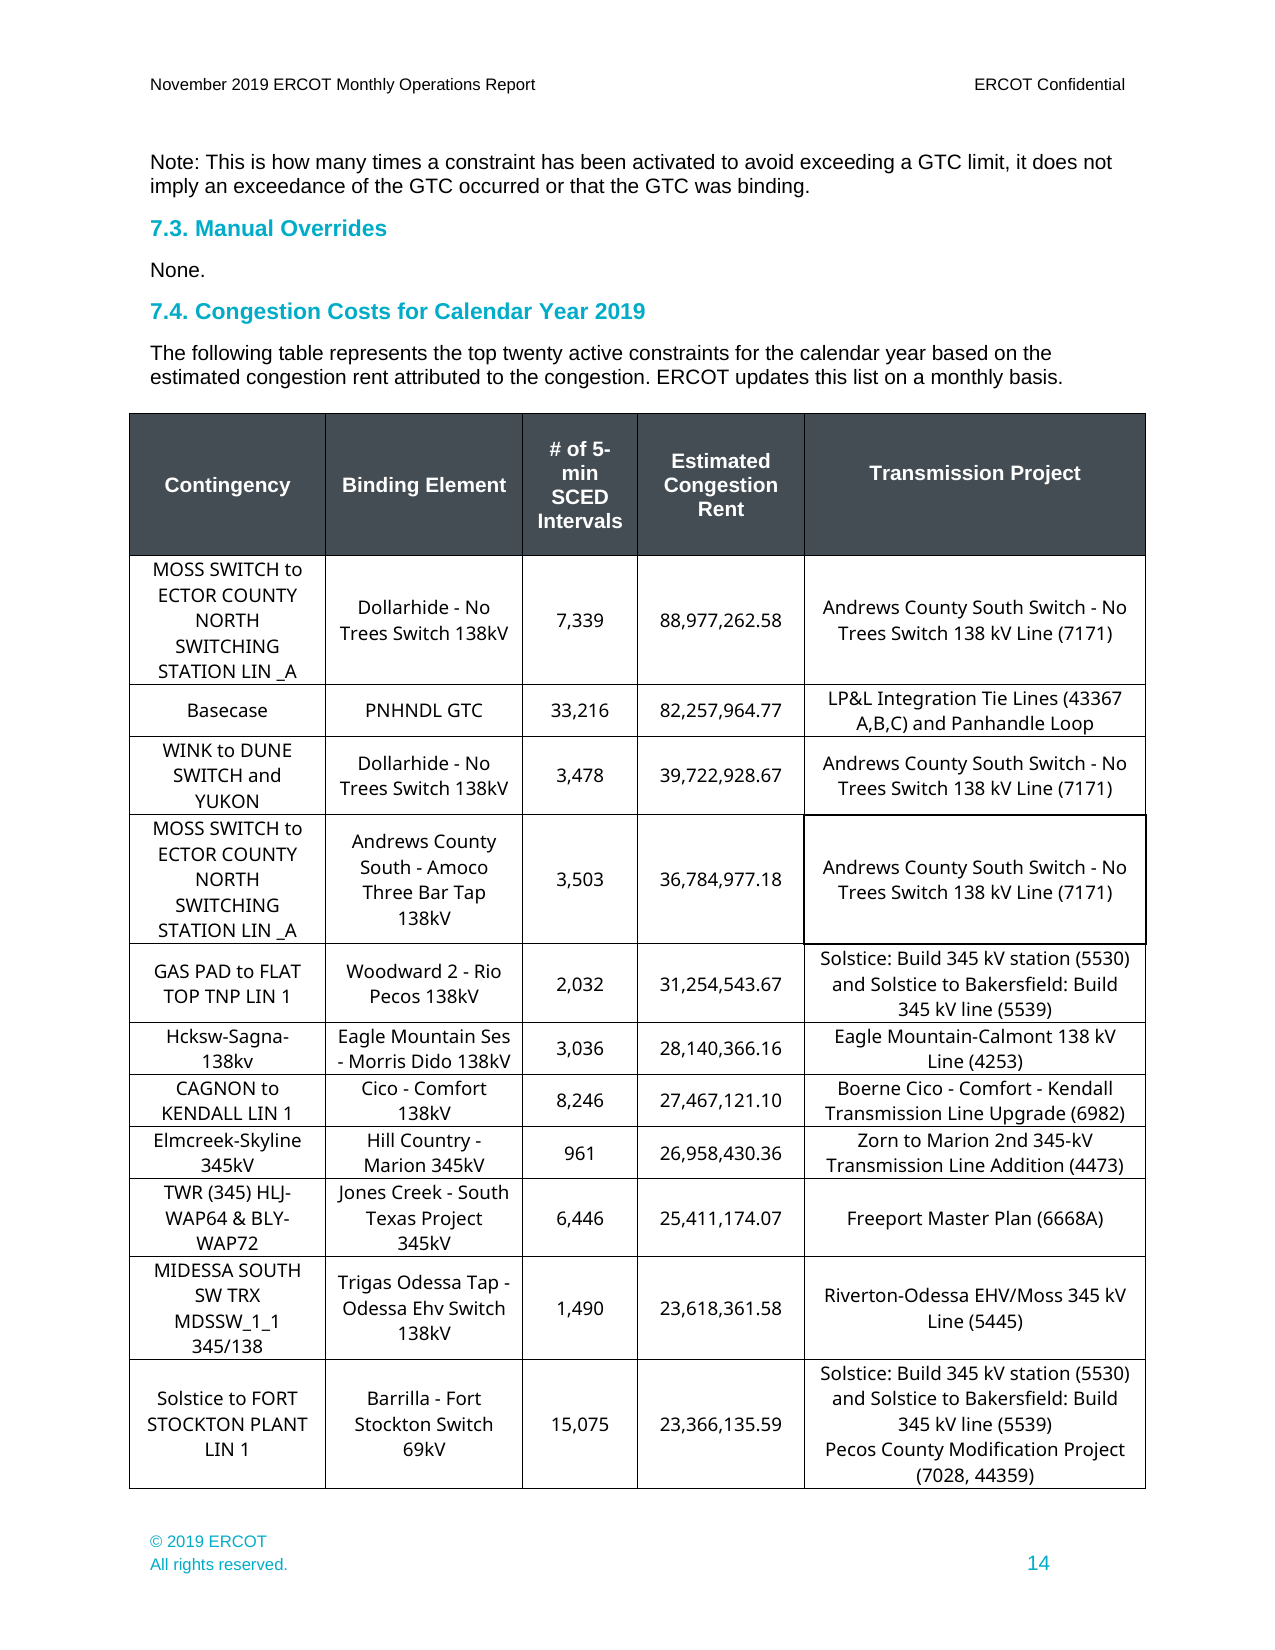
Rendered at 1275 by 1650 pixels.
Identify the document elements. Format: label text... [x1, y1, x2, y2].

table_header # of 5-min SCED Intervals [523, 414, 637, 555]
table_cell LP&L Integration Tie Lines (43367 A,B,C) and Panhandle Loop [805, 685, 1145, 736]
table_cell Solstice: Build 345 kV station (5530) and Solstice to Bakersfield: Build 345 kV line (5539) Pecos County Modification Project (7028, 44359) [805, 1360, 1145, 1488]
table_cell 2,032 [523, 944, 637, 1022]
table_cell 31,254,543.67 [638, 944, 804, 1022]
table_cell 25,411,174.07 [638, 1179, 804, 1256]
table_cell TWR (345) HLJ-WAP64 & BLY-WAP72 [130, 1179, 325, 1256]
table_cell Andrews County South - Amoco Three Bar Tap 138kV [326, 815, 522, 943]
table_cell Hcksw-Sagna-138kv [130, 1023, 325, 1074]
table_cell 36,784,977.18 [638, 815, 803, 943]
table_cell Freeport Master Plan (6668A) [805, 1179, 1145, 1256]
table_cell 26,958,430.36 [638, 1127, 804, 1178]
table_cell PNHNDL GTC [326, 685, 522, 736]
table_cell 27,467,121.10 [638, 1075, 804, 1126]
table_cell 3,503 [523, 815, 637, 943]
table_cell Andrews County South Switch - No Trees Switch 138 kV Line (7171) [805, 816, 1145, 943]
table_cell Trigas Odessa Tap - Odessa Ehv Switch 138kV [326, 1257, 522, 1359]
table_cell Boerne Cico - Comfort - Kendall Transmission Line Upgrade (6982) [805, 1075, 1145, 1126]
table_cell Zorn to Marion 2nd 345-kV Transmission Line Addition (4473) [805, 1127, 1145, 1178]
table_cell 3,036 [523, 1023, 637, 1074]
table_cell 23,366,135.59 [638, 1360, 804, 1488]
table_cell GAS PAD to FLAT TOP TNP LIN 1 [130, 944, 325, 1022]
table_cell 7,339 [523, 556, 637, 684]
table_cell 39,722,928.67 [638, 737, 804, 814]
table_cell Solstice: Build 345 kV station (5530) and Solstice to Bakersfield: Build 345 kV line (5539) [805, 945, 1145, 1022]
subtitle Manual Overrides [150, 214, 1125, 241]
table_cell MOSS SWITCH to ECTOR COUNTY NORTH SWITCHING STATION LIN _A [130, 815, 325, 943]
table_cell Eagle Mountain-Calmont 138 kV Line (4253) [805, 1023, 1145, 1074]
table_cell MIDESSA SOUTH SW TRX MDSSW_1_1 345/138 [130, 1257, 325, 1359]
table_cell 33,216 [523, 685, 637, 736]
text None. [150, 258, 1125, 282]
table_cell 82,257,964.77 [638, 685, 804, 736]
table_cell Dollarhide - No Trees Switch 138kV [326, 737, 522, 814]
table_header Estimated Congestion Rent [638, 414, 804, 555]
table_header Binding Element [326, 414, 522, 555]
table_cell Solstice to FORT STOCKTON PLANT LIN 1 [130, 1360, 325, 1488]
table_cell Jones Creek - South Texas Project 345kV [326, 1179, 522, 1256]
table_cell Andrews County South Switch - No Trees Switch 138 kV Line (7171) [805, 737, 1145, 814]
table_cell CAGNON to KENDALL LIN 1 [130, 1075, 325, 1126]
table_cell Hill Country - Marion 345kV [326, 1127, 522, 1178]
table_cell Andrews County South Switch - No Trees Switch 138 kV Line (7171) [805, 556, 1145, 684]
table_cell Barrilla - Fort Stockton Switch 69kV [326, 1360, 522, 1488]
table_cell 1,490 [523, 1257, 637, 1359]
text The following table represents the top twenty active constraints for the calendar year based on the estimated congestion rent attributed to the congestion. ERCOT updates this list on a monthly basis. [150, 341, 1125, 389]
text Note: This is how many times a constraint has been activated to avoid exceeding a GTC limit, it does not imply an exceedance of the GTC occurred or that the GTC was binding. [150, 150, 1125, 198]
table_cell Eagle Mountain Ses - Morris Dido 138kV [326, 1023, 522, 1074]
table_header Transmission Project [805, 414, 1145, 555]
table_cell Cico - Comfort 138kV [326, 1075, 522, 1126]
table_header Contingency [130, 414, 325, 555]
table_cell Elmcreek-Skyline 345kV [130, 1127, 325, 1178]
table_cell 961 [523, 1127, 637, 1178]
table_cell 8,246 [523, 1075, 637, 1126]
table_cell 3,478 [523, 737, 637, 814]
table_cell 6,446 [523, 1179, 637, 1256]
table_cell 23,618,361.58 [638, 1257, 804, 1359]
table_cell 88,977,262.58 [638, 556, 804, 684]
table_cell 15,075 [523, 1360, 637, 1488]
subtitle Congestion Costs for Calendar Year 2019 [150, 298, 1125, 324]
table_cell Woodward 2 - Rio Pecos 138kV [326, 944, 522, 1022]
table_cell MOSS SWITCH to ECTOR COUNTY NORTH SWITCHING STATION LIN _A [130, 556, 325, 684]
table_cell WINK to DUNE SWITCH and YUKON [130, 737, 325, 814]
table_cell Basecase [130, 685, 325, 736]
table_cell Dollarhide - No Trees Switch 138kV [326, 556, 522, 684]
table_cell Riverton-Odessa EHV/Moss 345 kV Line (5445) [805, 1257, 1145, 1359]
table_cell 28,140,366.16 [638, 1023, 804, 1074]
